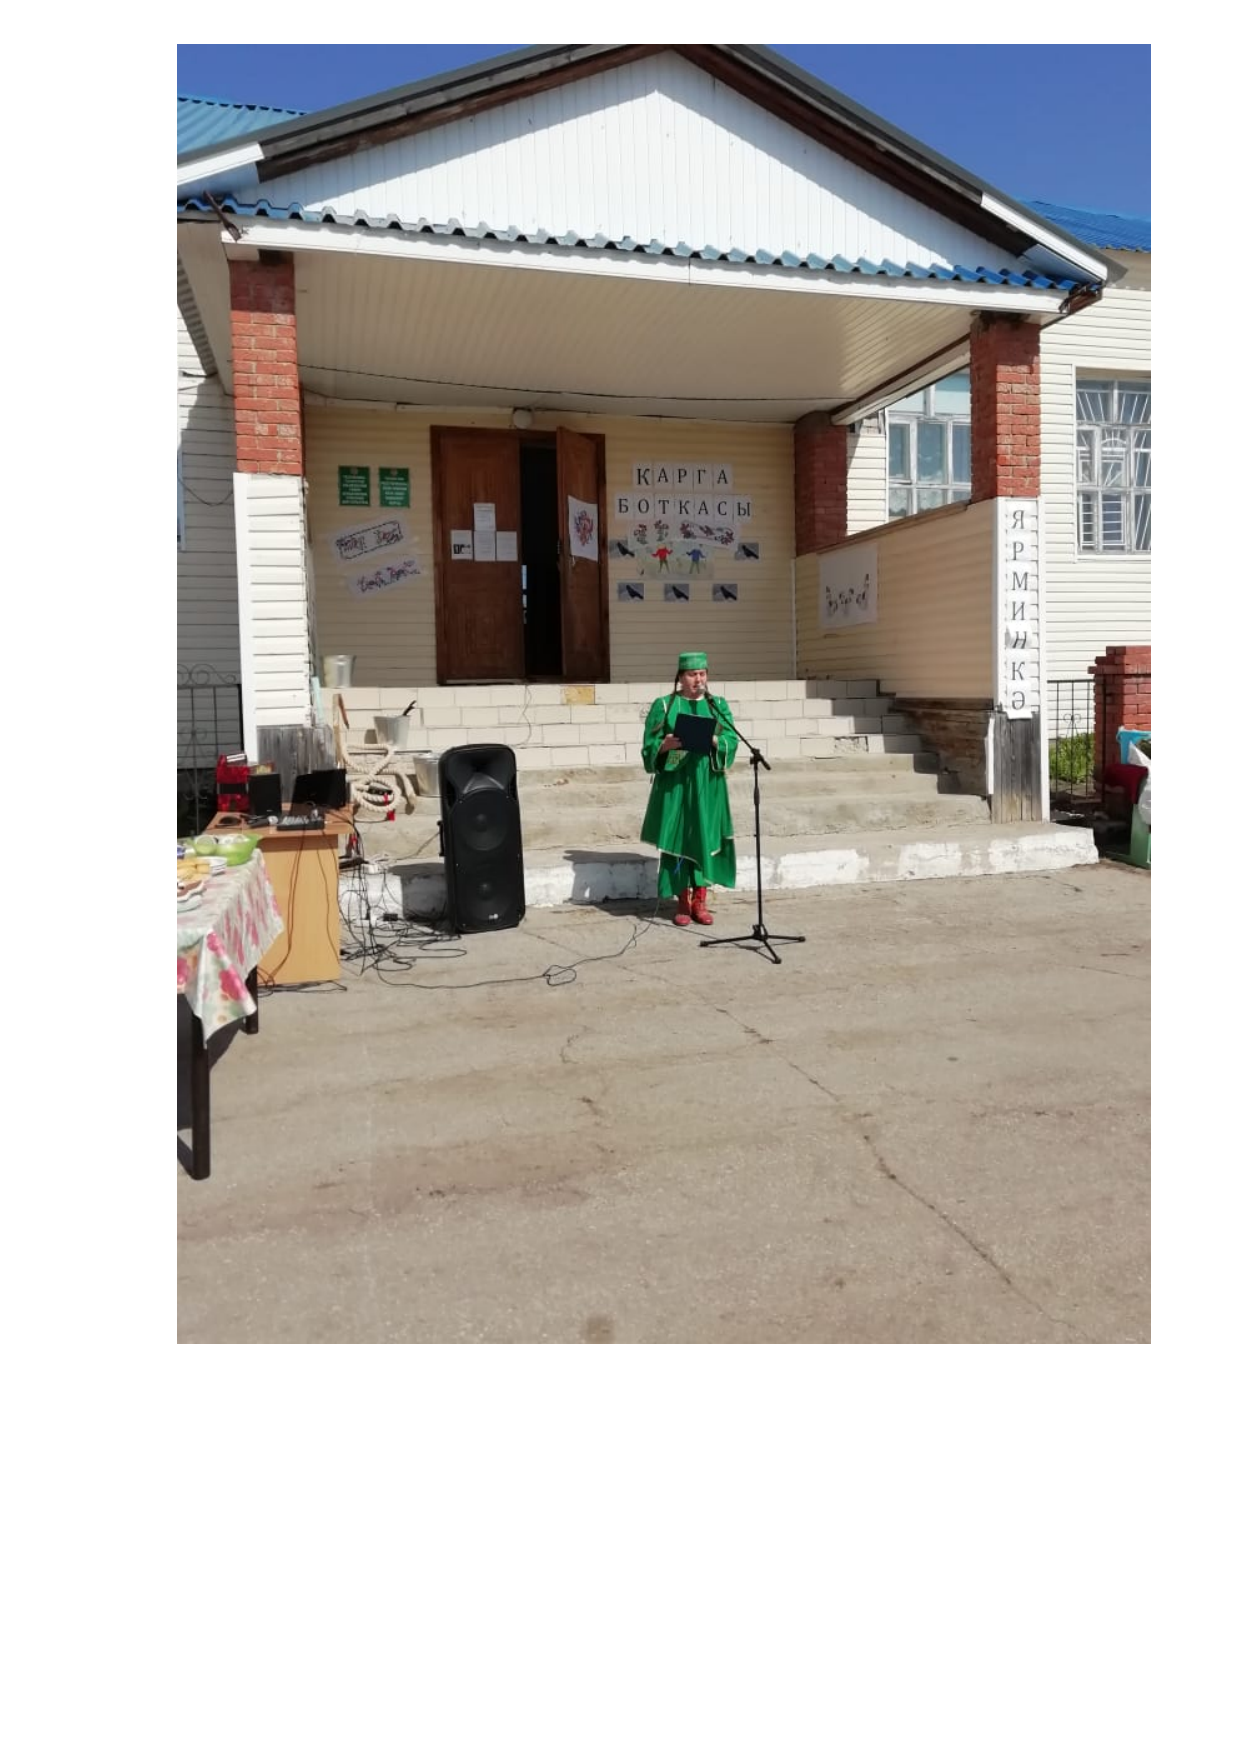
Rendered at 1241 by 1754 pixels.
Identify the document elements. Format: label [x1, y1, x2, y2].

picture [177, 44, 1151, 1344]
